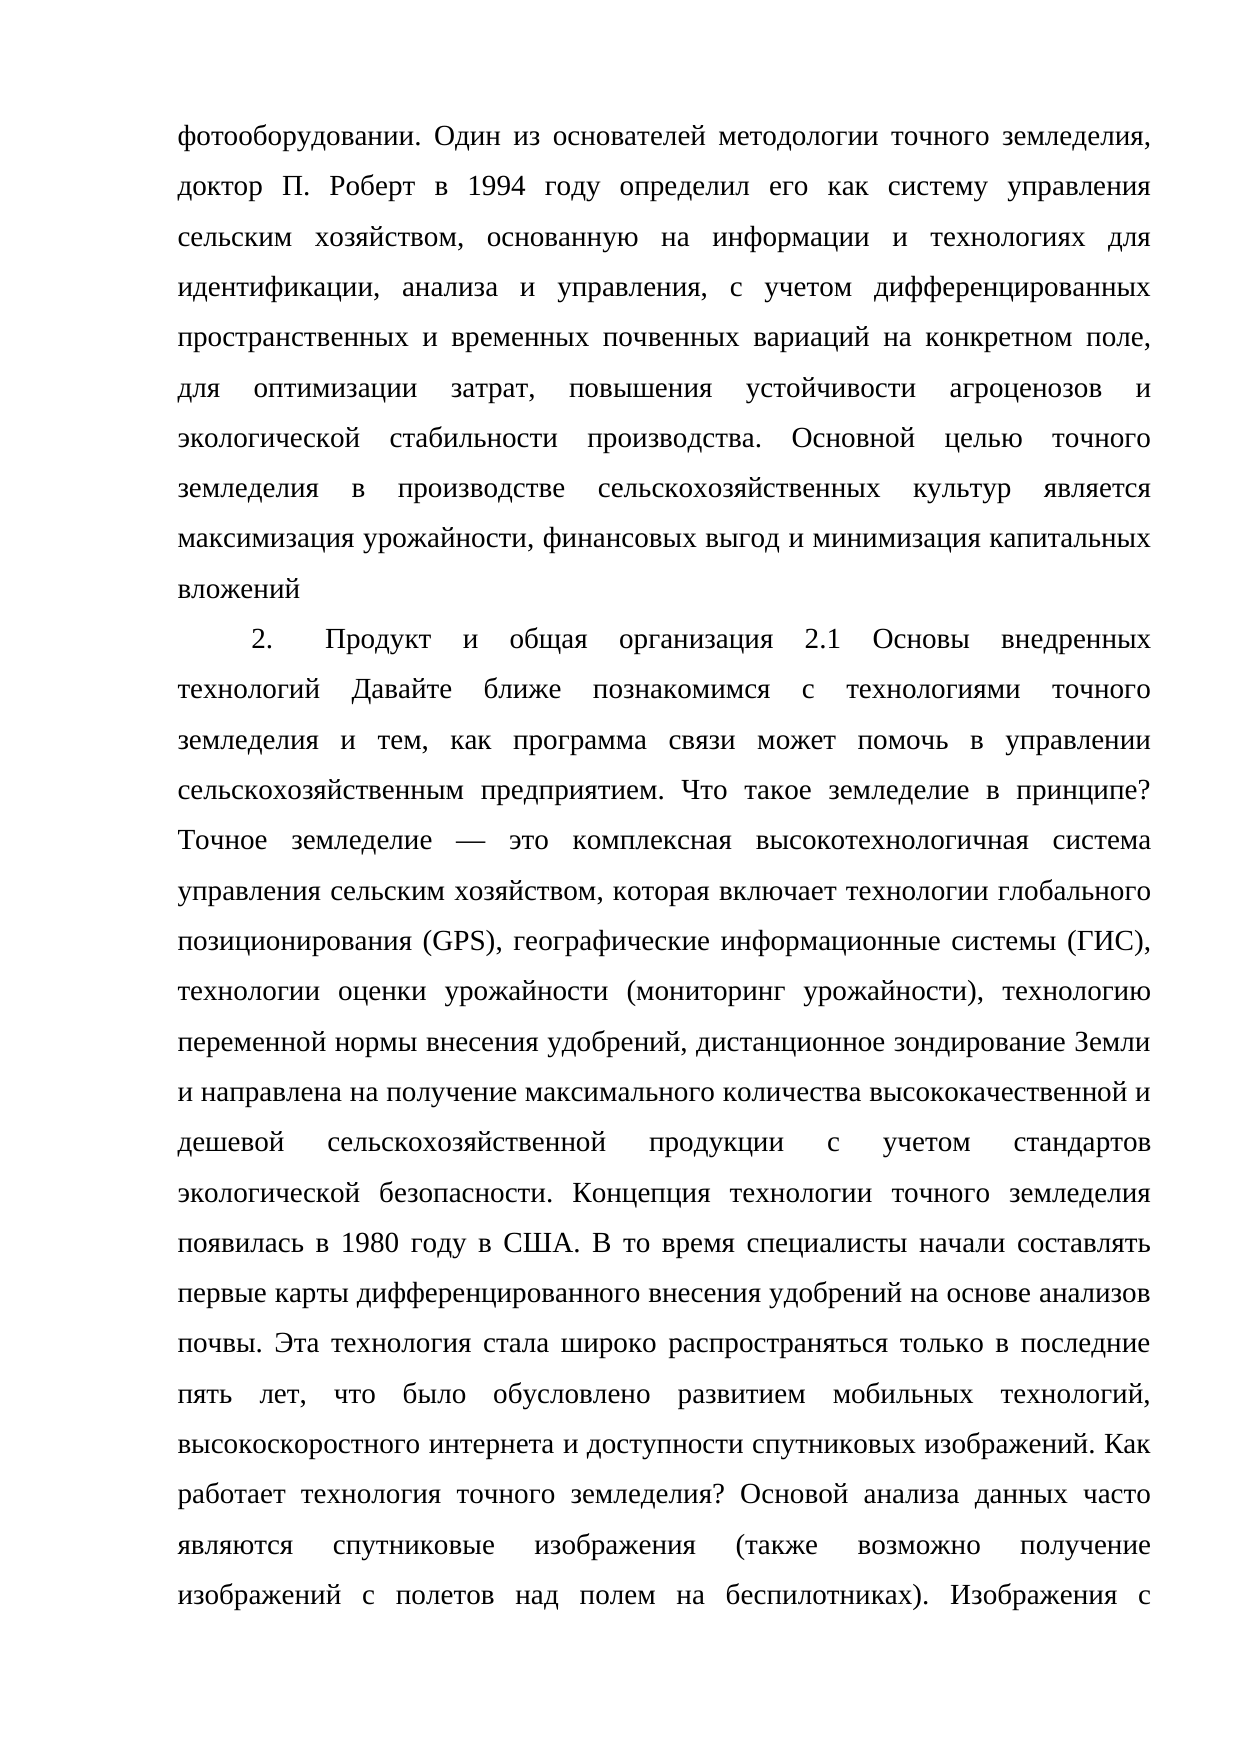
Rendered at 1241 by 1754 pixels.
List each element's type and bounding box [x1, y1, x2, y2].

text [177, 118, 1152, 604]
list [177, 621, 1152, 1611]
